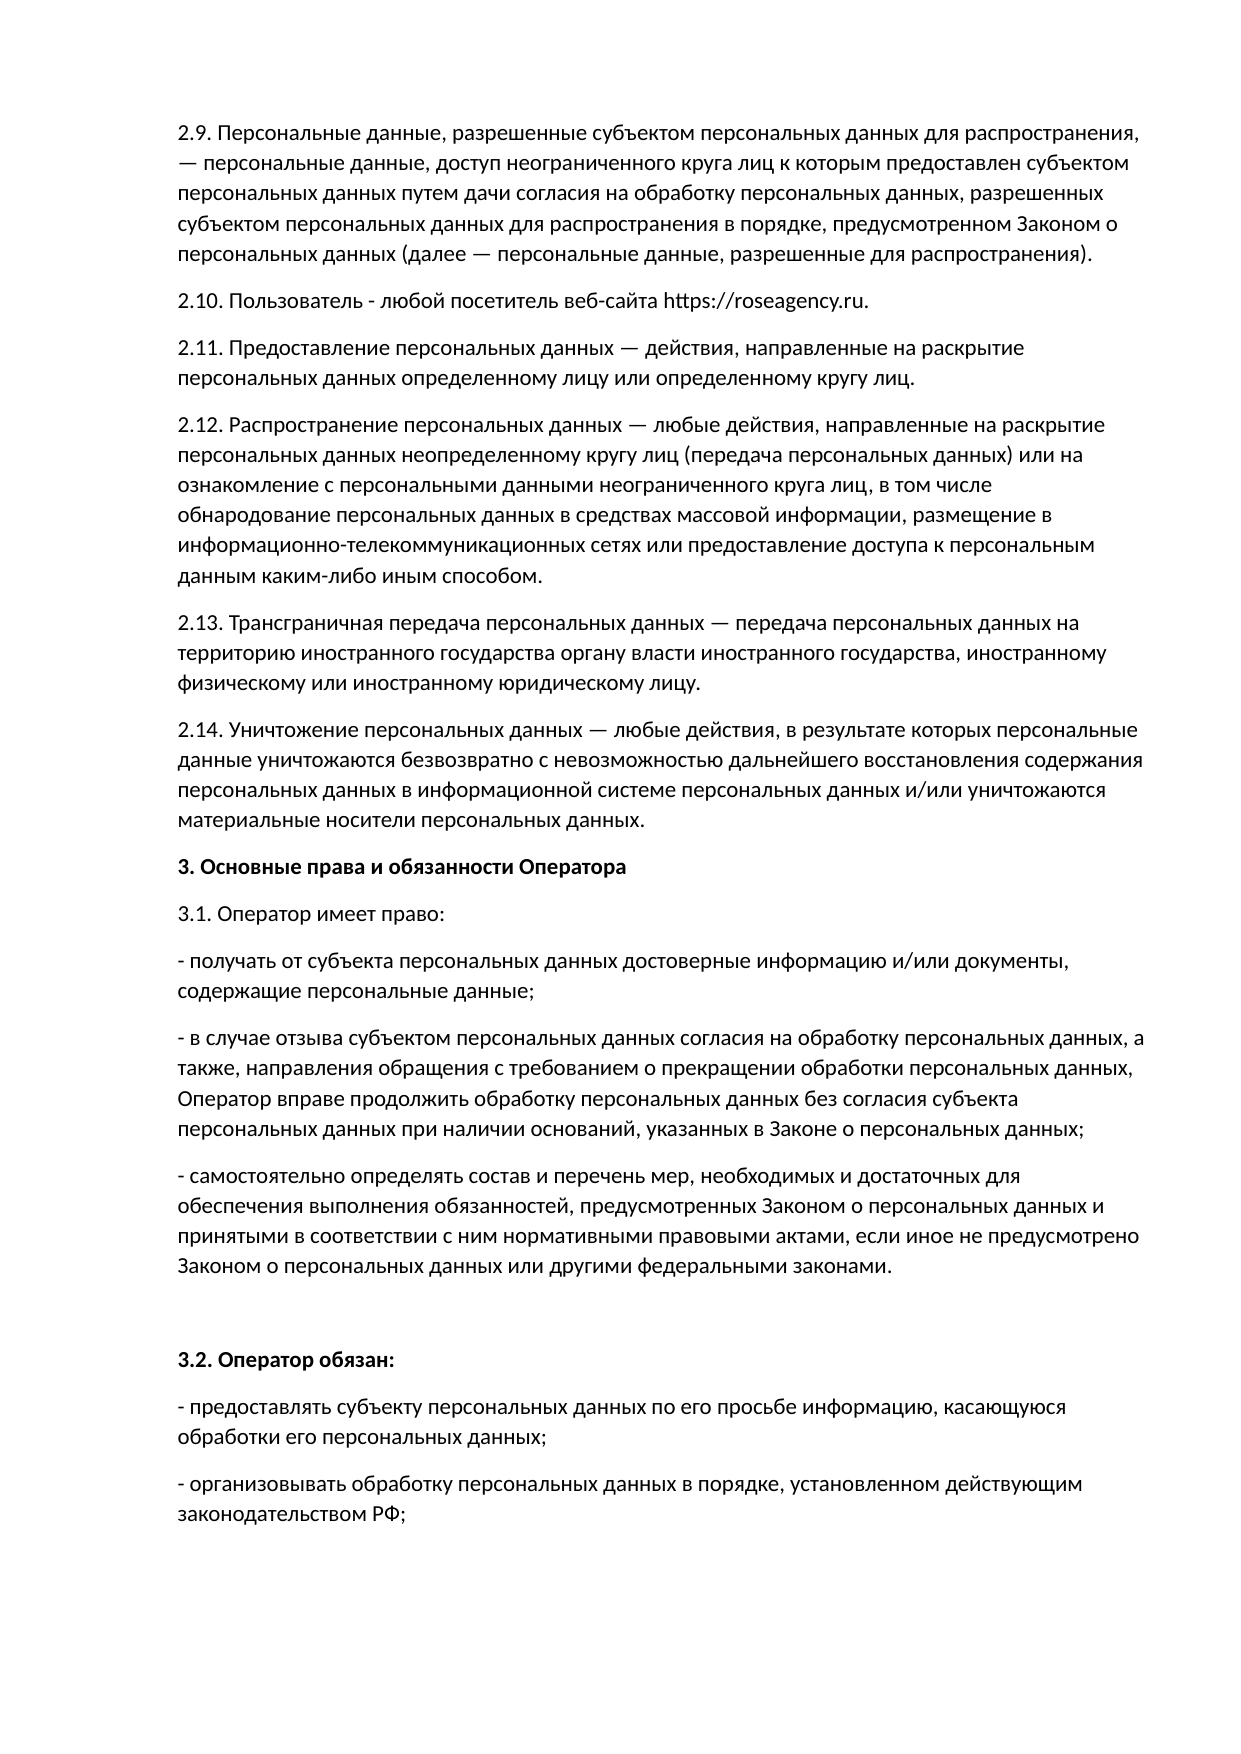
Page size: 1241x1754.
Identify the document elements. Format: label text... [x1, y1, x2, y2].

text 2.12. Распространение персональных данных — любые действия, направленные на раскрытие персональных данных неопределенному кругу лиц (передача персональных данных) или на ознакомление с персональными данными неограниченного круга лиц, в том числе обнародование персональных данных в средствах массовой информации, размещение в информационно-телекоммуникационных сетях или предоставление доступа к персональным данным каким-либо иным способом. [177, 410, 1152, 589]
text 3. Основные права и обязанности Оператора [177, 852, 1152, 881]
text 2.14. Уничтожение персональных данных — любые действия, в результате которых персональные данные уничтожаются безвозвратно с невозможностью дальнейшего восстановления содержания персональных данных в информационной системе персональных данных и/или уничтожаются материальные носители персональных данных. [177, 715, 1152, 834]
text 2.13. Трансграничная передача персональных данных — передача персональных данных на территорию иностранного государства органу власти иностранного государства, иностранному физическому или иностранному юридическому лицу. [177, 608, 1152, 696]
text 3.2. Оператор обязан: [177, 1345, 1152, 1373]
text - получать от субъекта персональных данных достоверные информацию и/или документы, содержащие персональные данные; [177, 946, 1152, 1004]
text - организовывать обработку персональных данных в порядке, установленном действующим законодательством РФ; [177, 1469, 1152, 1527]
text 2.9. Персональные данные, разрешенные субъектом персональных данных для распространения, — персональные данные, доступ неограниченного круга лиц к которым предоставлен субъектом персональных данных путем дачи согласия на обработку персональных данных, разрешенных субъектом персональных данных для распространения в порядке, предусмотренном Законом о персональных данных (далее — персональные данные, разрешенные для распространения). [177, 118, 1152, 267]
text - самостоятельно определять состав и перечень мер, необходимых и достаточных для обеспечения выполнения обязанностей, предусмотренных Законом о персональных данных и принятыми в соответствии с ним нормативными правовыми актами, если иное не предусмотрено Законом о персональных данных или другими федеральными законами. [177, 1161, 1152, 1279]
text 2.11. Предоставление персональных данных — действия, направленные на раскрытие персональных данных определенному лицу или определенному кругу лиц. [177, 333, 1152, 391]
text 3.1. Оператор имеет право: [177, 899, 1152, 927]
text - предоставлять субъекту персональных данных по его просьбе информацию, касающуюся обработки его персональных данных; [177, 1392, 1152, 1450]
text 2.10. Пользователь - любой посетитель веб-сайта https://roseagency.ru. [177, 286, 1152, 314]
text - в случае отзыва субъектом персональных данных согласия на обработку персональных данных, а также, направления обращения с требованием о прекращении обработки персональных данных, Оператор вправе продолжить обработку персональных данных без согласия субъекта персональных данных при наличии оснований, указанных в Законе о персональных данных; [177, 1023, 1152, 1142]
